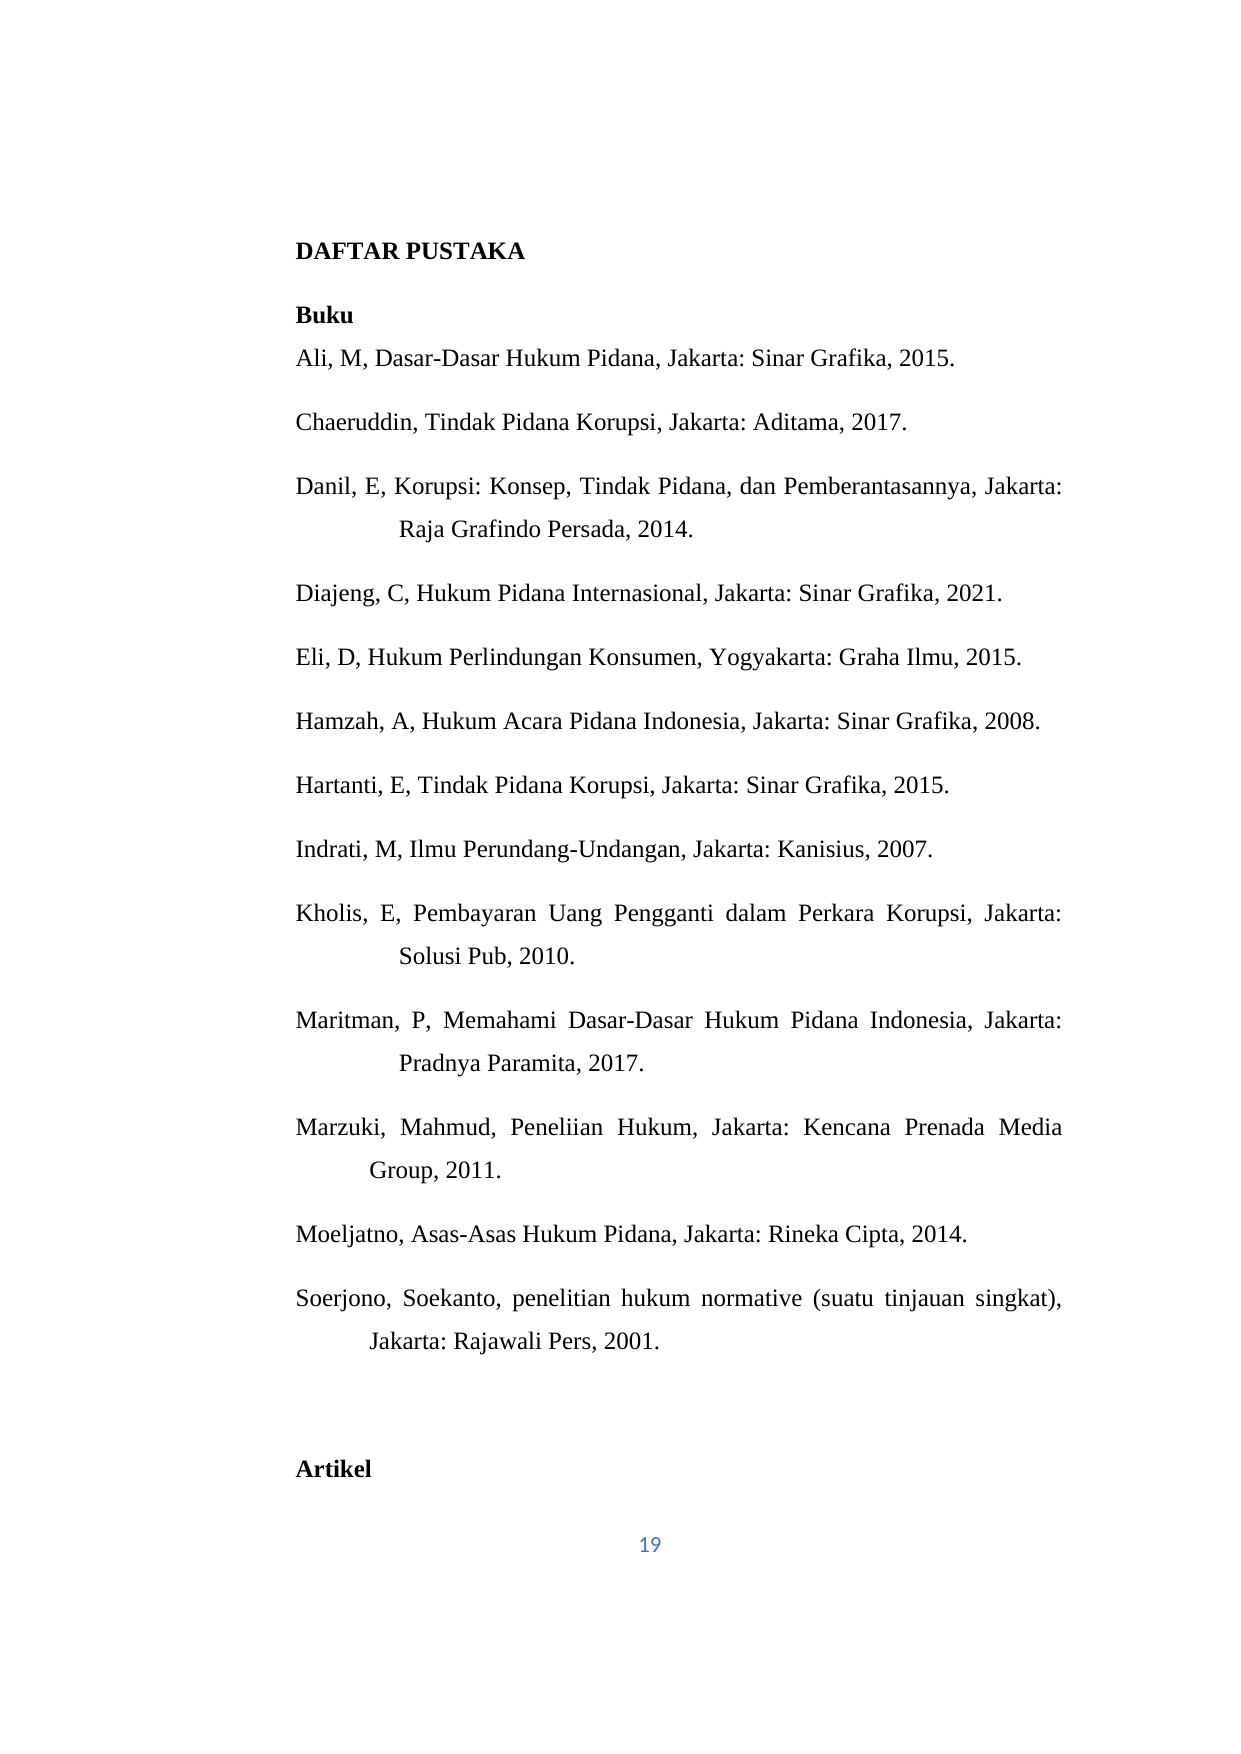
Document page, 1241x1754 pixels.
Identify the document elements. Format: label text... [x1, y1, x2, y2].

text Maritman, P, Memahami Dasar-Dasar Hukum Pidana Indonesia, Jakarta: Pradnya Paramita, 2017. [295, 1005, 1063, 1077]
text Kholis, E, Pembayaran Uang Pengganti dalam Perkara Korupsi, Jakarta: Solusi Pub, 2010. [295, 898, 1063, 970]
text Diajeng, C, Hukum Pidana Internasional, Jakarta: Sinar Grafika, 2021. [295, 578, 1063, 607]
text Chaeruddin, Tindak Pidana Korupsi, Jakarta: Aditama, 2017. [295, 407, 1063, 436]
text Marzuki, Mahmud, Peneliian Hukum, Jakarta: Kencana Prenada Media Group, 2011. [295, 1112, 1063, 1184]
text Danil, E, Korupsi: Konsep, Tindak Pidana, dan Pemberantasannya, Jakarta: Raja Grafindo Persada, 2014. [295, 471, 1063, 543]
text Indrati, M, Ilmu Perundang-Undangan, Jakarta: Kanisius, 2007. [295, 834, 1063, 863]
text Hartanti, E, Tindak Pidana Korupsi, Jakarta: Sinar Grafika, 2015. [295, 770, 1063, 799]
text Moeljatno, Asas-Asas Hukum Pidana, Jakarta: Rineka Cipta, 2014. [295, 1219, 1063, 1248]
text Buku [295, 300, 1063, 329]
text Ali, M, Dasar-Dasar Hukum Pidana, Jakarta: Sinar Grafika, 2015. [295, 343, 1063, 372]
text Artikel [295, 1454, 1063, 1483]
text Eli, D, Hukum Perlindungan Konsumen, Yogyakarta: Graha Ilmu, 2015. [295, 642, 1063, 671]
text Hamzah, A, Hukum Acara Pidana Indonesia, Jakarta: Sinar Grafika, 2008. [295, 706, 1063, 735]
text DAFTAR PUSTAKA [236, 236, 1063, 265]
text Soerjono, Soekanto, penelitian hukum normative (suatu tinjauan singkat), Jakarta: Rajawali Pers, 2001. [295, 1283, 1063, 1355]
